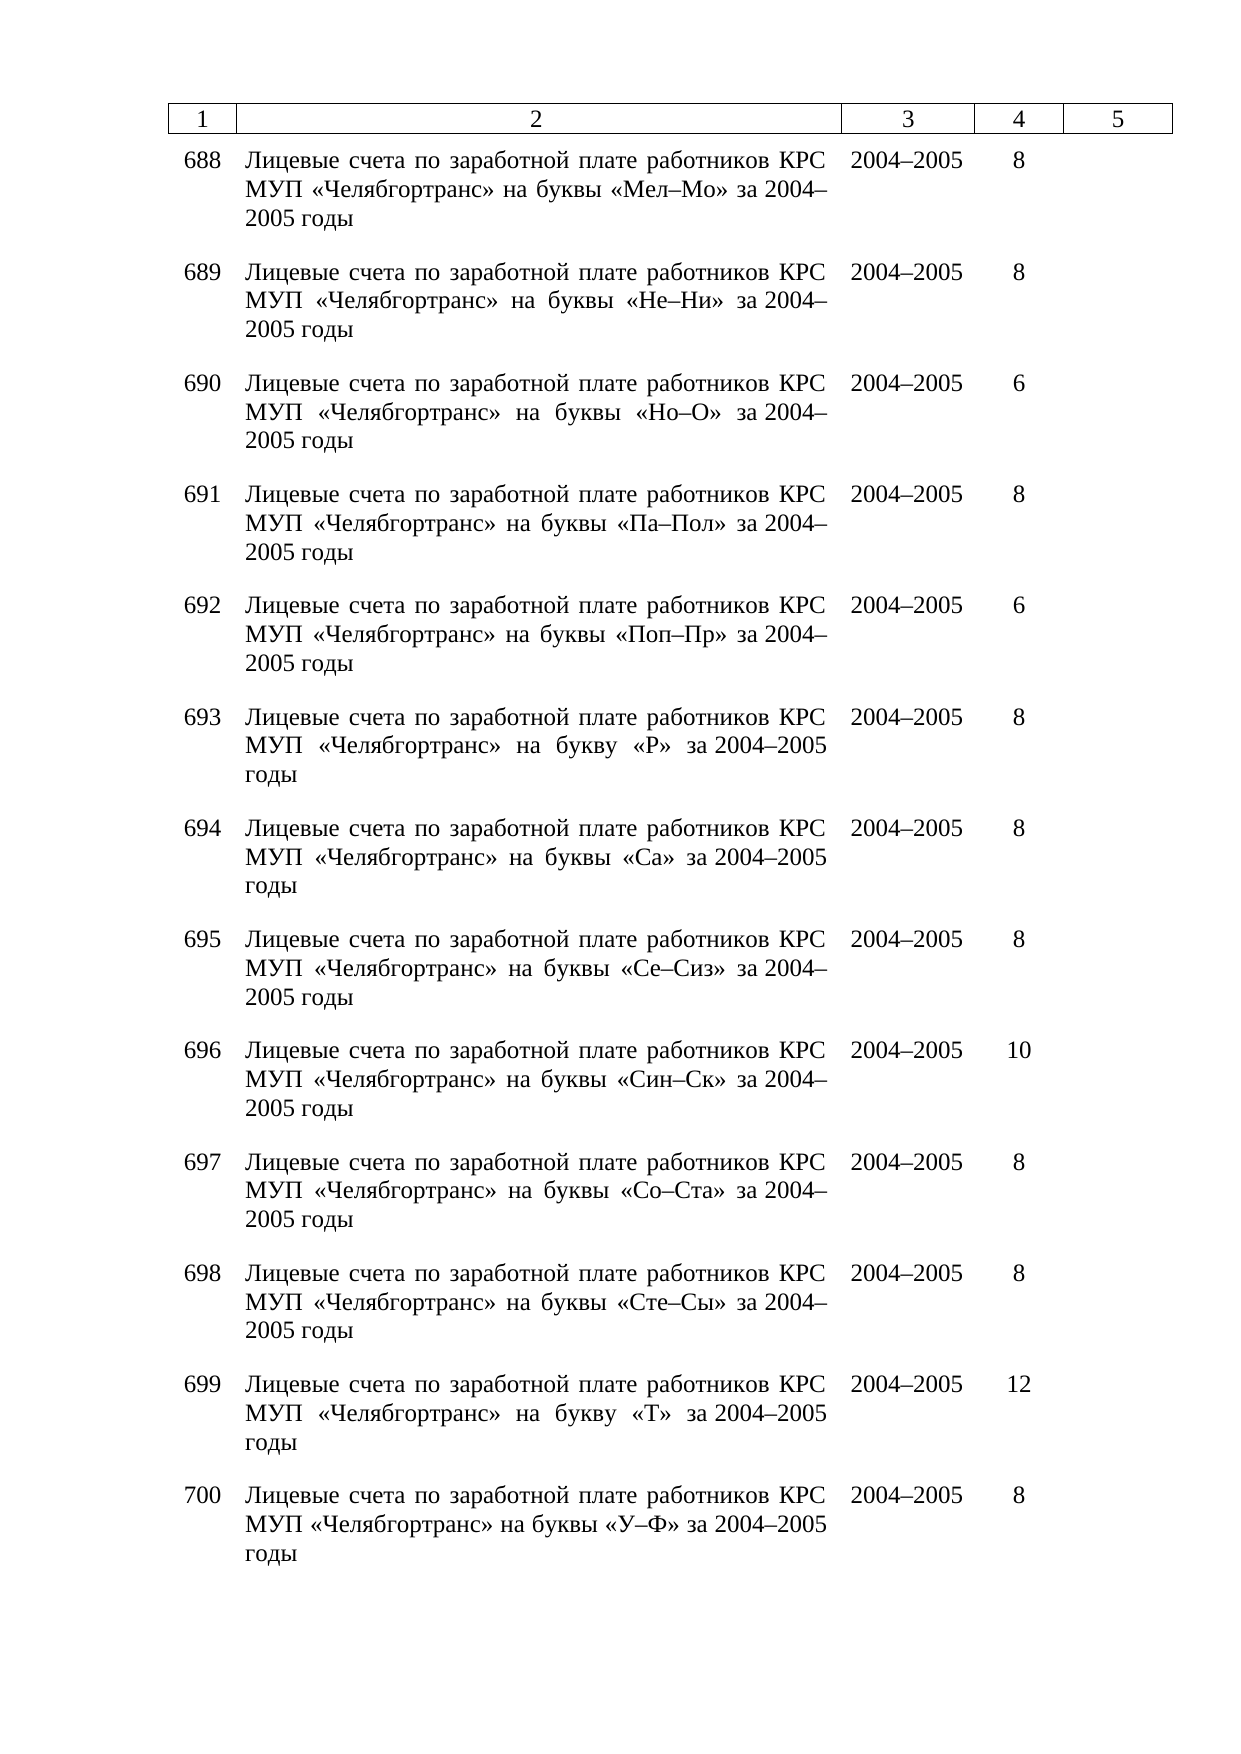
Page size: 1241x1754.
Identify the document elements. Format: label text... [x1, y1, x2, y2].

table_header 3 [842, 104, 974, 133]
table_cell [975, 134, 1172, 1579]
table_header 1 [169, 104, 236, 133]
table_header 4 [975, 104, 1063, 133]
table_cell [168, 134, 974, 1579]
table_header 5 [1064, 104, 1172, 133]
table_header 2 [237, 104, 841, 133]
